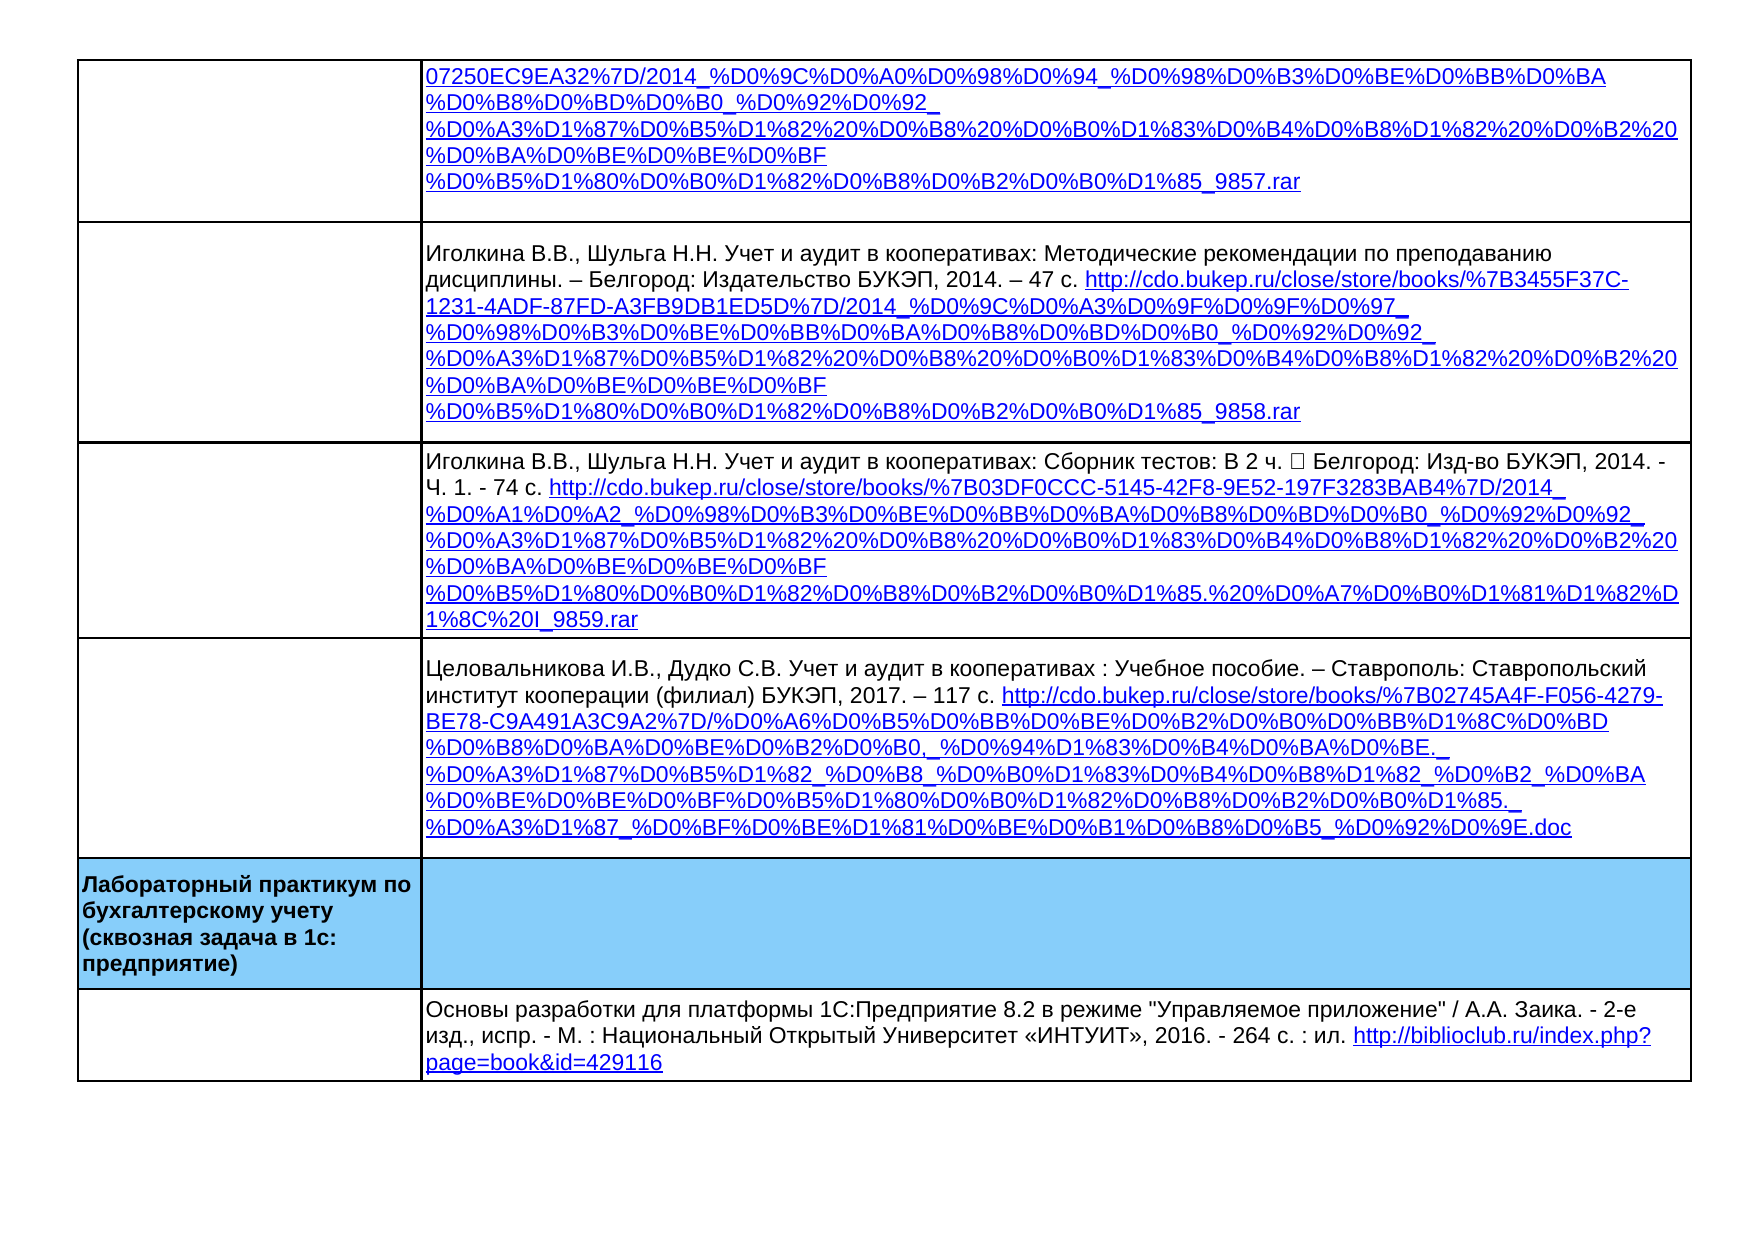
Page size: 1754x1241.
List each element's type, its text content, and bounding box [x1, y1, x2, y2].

table_cell Иголкина В.В., Шульга Н.Н. Учет и аудит в кооперативах: Методические рекомендации по преподаванию дисциплины. – Белгород: Издательство БУКЭП, 2014. – 47 с. http://cdo.bukep.ru/close/store/books/%7B3455F37C-1231-4ADF-87FD-A3FB9DB1ED5D%7D/2014_%D0%9C%D0%A3%D0%9F%D0%9F%D0%97_%D0%98%D0%B3%D0%BE%D0%BB%D0%BA%D0%B8%D0%BD%D0%B0_%D0%92%D0%92_%D0%A3%D1%87%D0%B5%D1%82%20%D0%B8%20%D0%B0%D1%83%D0%B4%D0%B8%D1%82%20%D0%B2%20%D0%BA%D0%BE%D0%BE%D0%BF%D0%B5%D1%80%D0%B0%D1%82%D0%B8%D0%B2%D0%B0%D1%85_9858.rar [423, 223, 1690, 441]
table_cell [79, 223, 420, 441]
table_cell Целовальникова И.В., Дудко С.В. Учет и аудит в кооперативах : Учебное пособие. – Ставрополь: Ставропольский институт кооперации (филиал) БУКЭП, 2017. – 117 с. http://cdo.bukep.ru/close/store/books/%7B02745A4F-F056-4279-BE78-C9A491A3C9A2%7D/%D0%A6%D0%B5%D0%BB%D0%BE%D0%B2%D0%B0%D0%BB%D1%8C%D0%BD%D0%B8%D0%BA%D0%BE%D0%B2%D0%B0,_%D0%94%D1%83%D0%B4%D0%BA%D0%BE._%D0%A3%D1%87%D0%B5%D1%82_%D0%B8_%D0%B0%D1%83%D0%B4%D0%B8%D1%82_%D0%B2_%D0%BA%D0%BE%D0%BE%D0%BF%D0%B5%D1%80%D0%B0%D1%82%D0%B8%D0%B2%D0%B0%D1%85._%D0%A3%D1%87_%D0%BF%D0%BE%D1%81%D0%BE%D0%B1%D0%B8%D0%B5_%D0%92%D0%9E.doc [423, 639, 1690, 857]
table_cell Иголкина В.В., Шульга Н.Н. Учет и аудит в кооперативах: Методические рекомендации по изучению дисциплины. - Белгород: Изд-во БУКЭП, 2014. - 42 с. http://cdo.bukep.ru/close/store/books/%7BA258DBED-A8AD-4139-B89B-07250EC9EA32%7D/2014_%D0%9C%D0%A0%D0%98%D0%94_%D0%98%D0%B3%D0%BE%D0%BB%D0%BA%D0%B8%D0%BD%D0%B0_%D0%92%D0%92_%D0%A3%D1%87%D0%B5%D1%82%20%D0%B8%20%D0%B0%D1%83%D0%B4%D0%B8%D1%82%20%D0%B2%20%D0%BA%D0%BE%D0%BE%D0%BF%D0%B5%D1%80%D0%B0%D1%82%D0%B8%D0%B2%D0%B0%D1%85_9857.rar [423, 61, 1690, 221]
table_cell Основы разработки для платформы 1С:Предприятие 8.2 в режиме "Управляемое приложение" / А.А. Заика. - 2-е изд., испр. - М. : Национальный Открытый Университет «ИНТУИТ», 2016. - 264 с. : ил. http://biblioclub.ru/index.php?page=book&id=429116 [423, 990, 1690, 1080]
table_cell [79, 990, 420, 1080]
table_cell Иголкина В.В., Шульга Н.Н. Учет и аудит в кооперативах: Сборник тестов: В 2 ч.  Белгород: Изд-во БУКЭП, 2014. - Ч. 1. - 74 с. http://cdo.bukep.ru/close/store/books/%7B03DF0CCC-5145-42F8-9E52-197F3283BAB4%7D/2014_%D0%A1%D0%A2_%D0%98%D0%B3%D0%BE%D0%BB%D0%BA%D0%B8%D0%BD%D0%B0_%D0%92%D0%92_%D0%A3%D1%87%D0%B5%D1%82%20%D0%B8%20%D0%B0%D1%83%D0%B4%D0%B8%D1%82%20%D0%B2%20%D0%BA%D0%BE%D0%BE%D0%BF%D0%B5%D1%80%D0%B0%D1%82%D0%B8%D0%B2%D0%B0%D1%85.%20%D0%A7%D0%B0%D1%81%D1%82%D1%8C%20I_9859.rar [423, 444, 1690, 637]
table_cell [79, 639, 420, 857]
table_cell [79, 61, 420, 221]
table_cell Лабораторный практикум по бухгалтерскому учету (сквозная задача в 1с: предприятие) [79, 859, 420, 988]
table_cell [79, 444, 420, 637]
table_cell [423, 859, 1690, 988]
